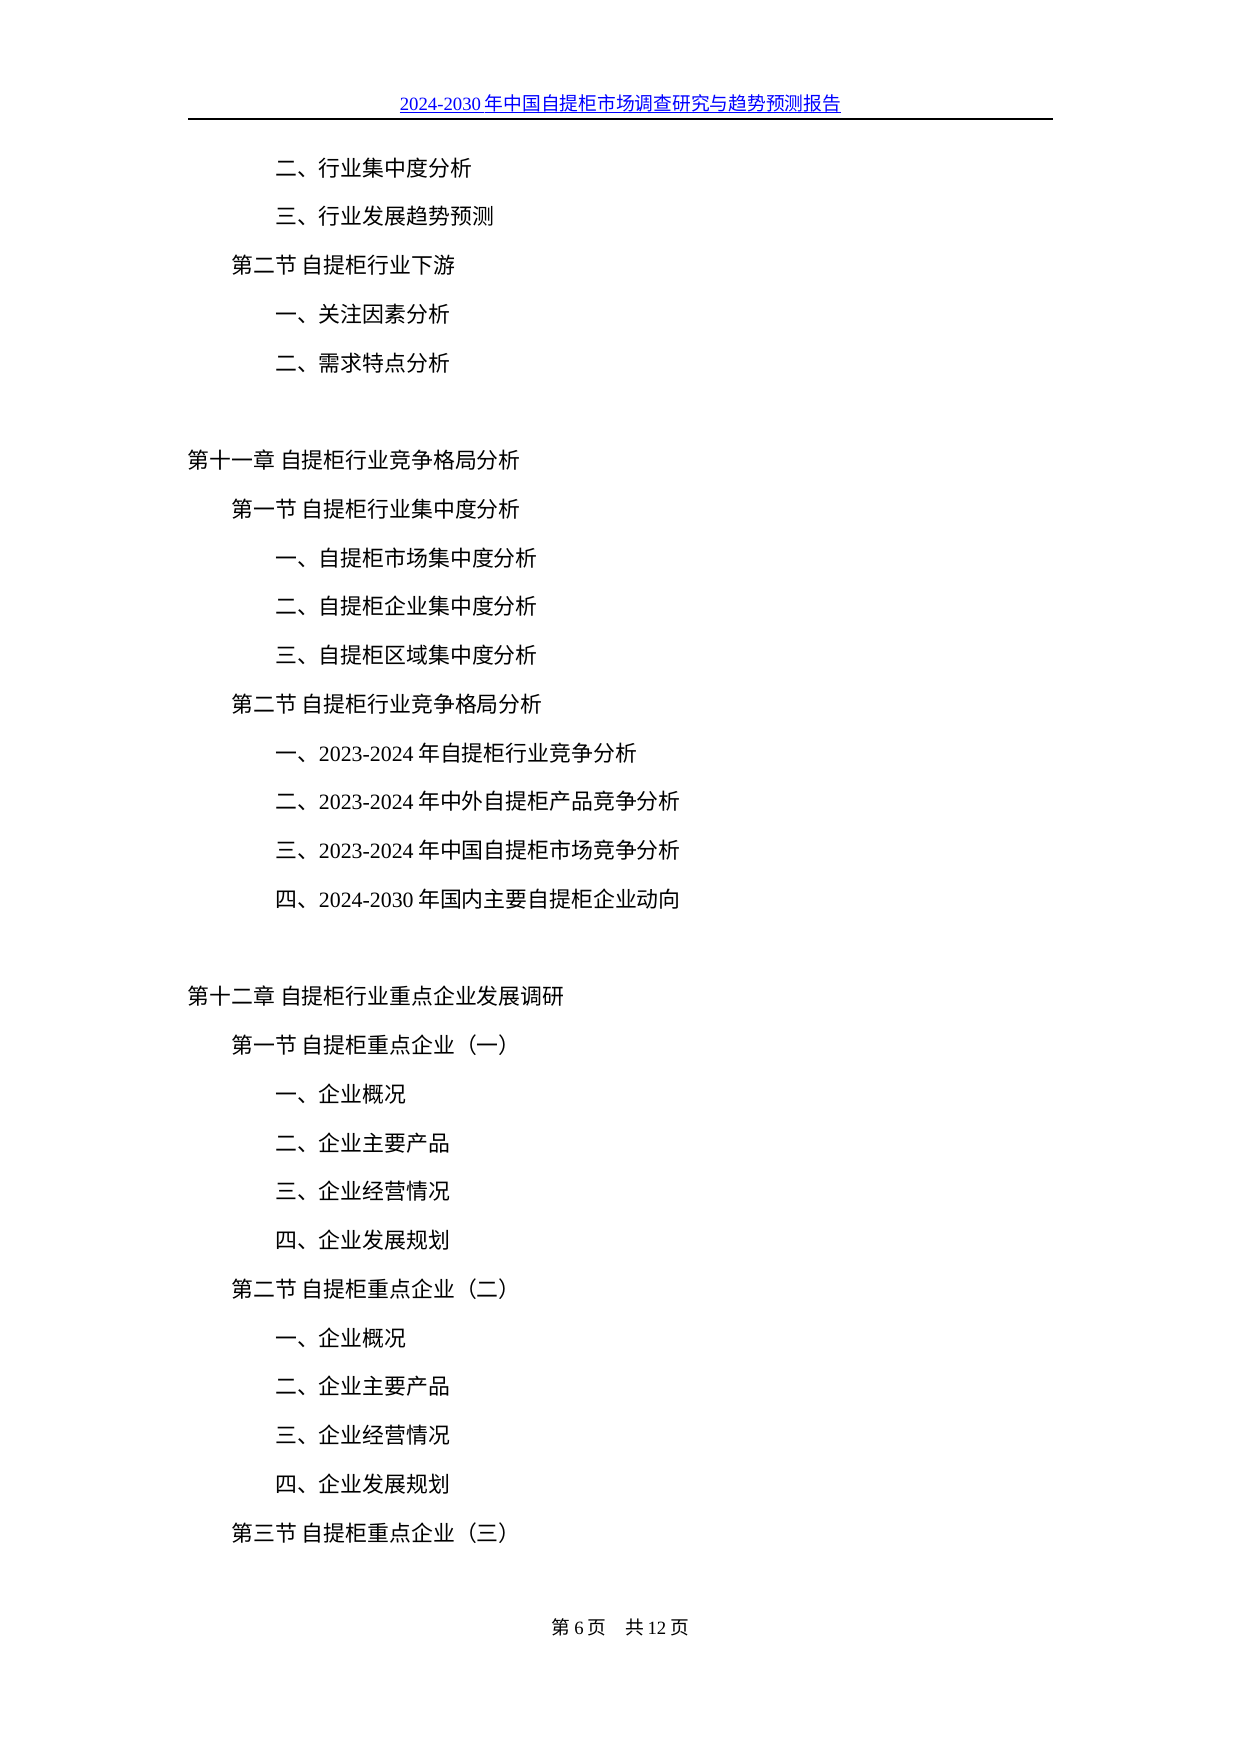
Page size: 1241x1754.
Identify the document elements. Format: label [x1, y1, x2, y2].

text [187, 150, 1053, 1548]
